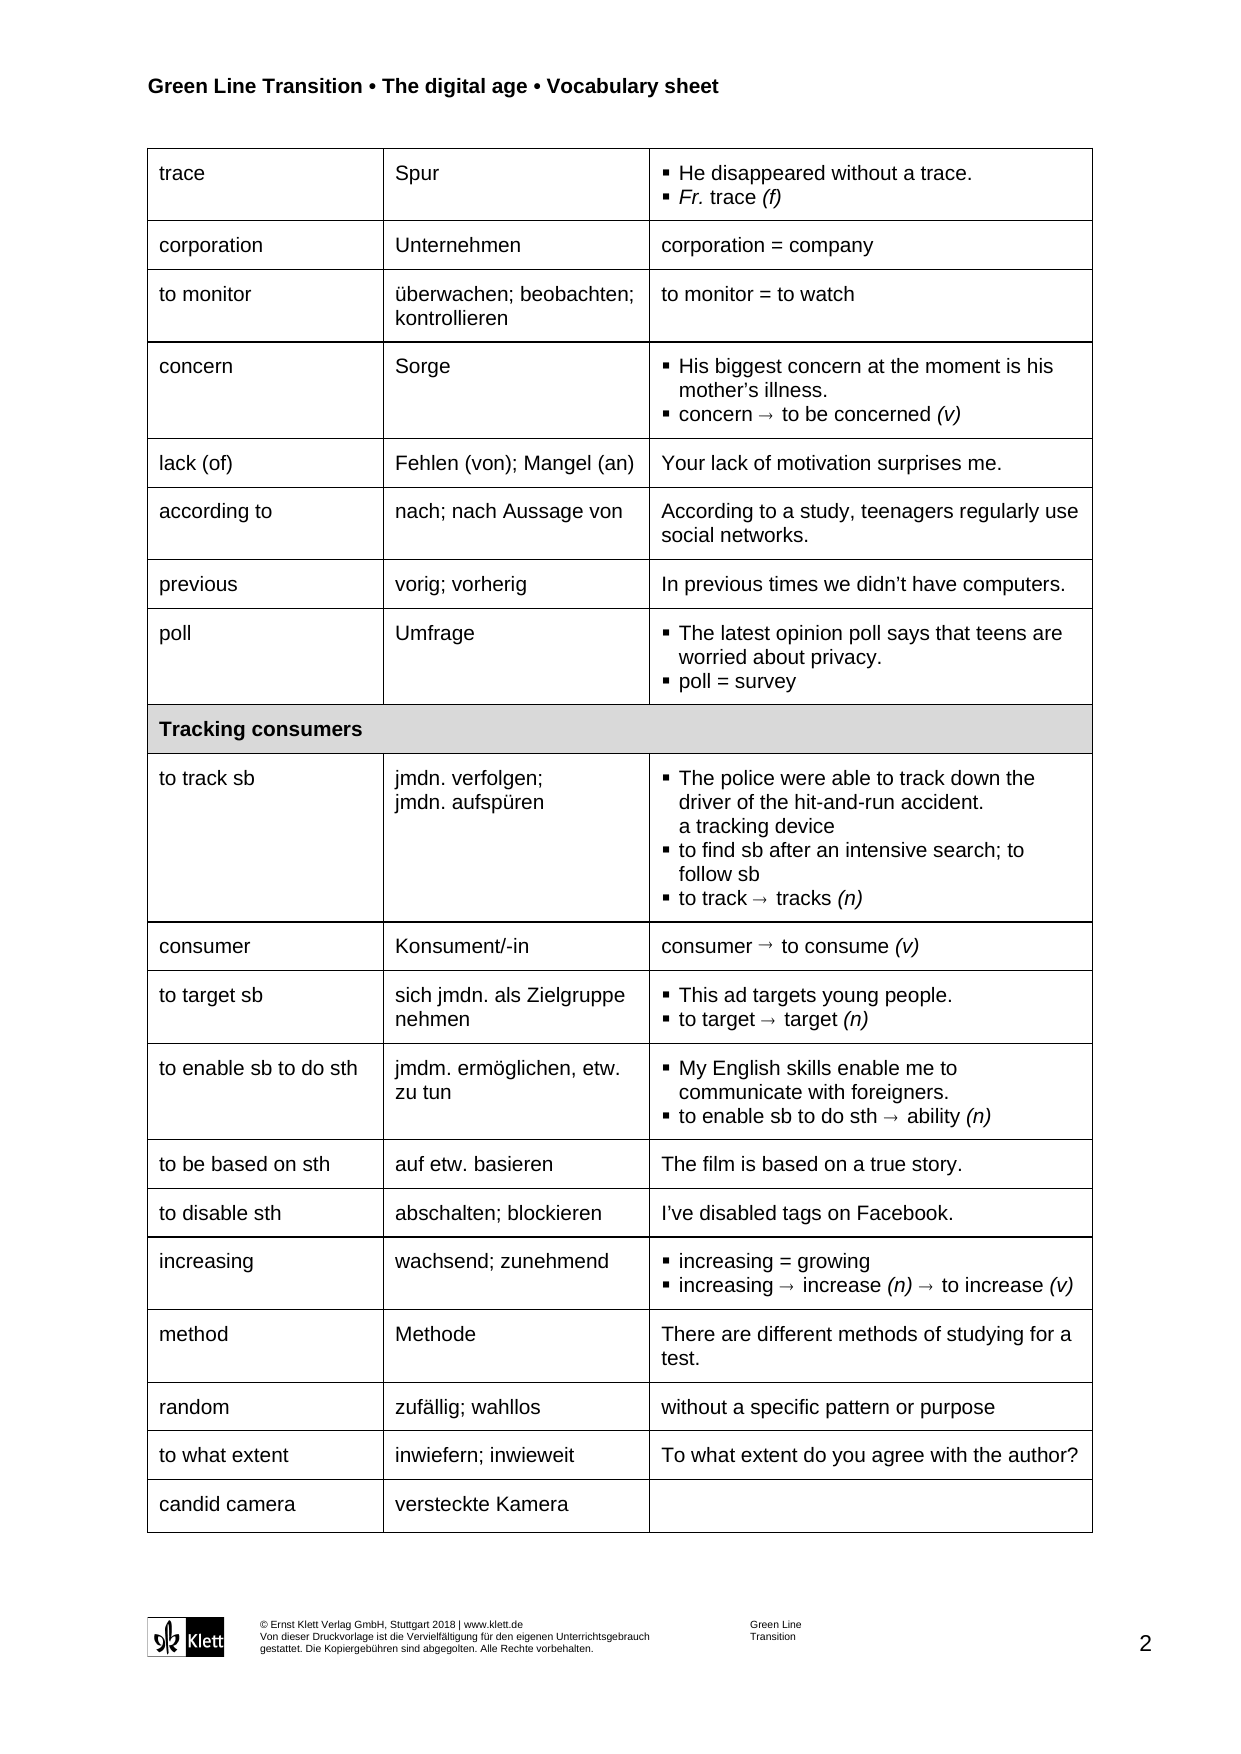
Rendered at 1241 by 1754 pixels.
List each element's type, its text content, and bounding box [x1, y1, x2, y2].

table_cell poll [148, 609, 383, 704]
table_cell Methode [384, 1310, 649, 1382]
table_cell Fehlen (von); Mangel (an) [384, 439, 649, 487]
table_cell auf etw. basieren [384, 1140, 649, 1188]
table_cell The latest opinion poll says that teens are worried about privacy. poll = survey [650, 609, 1092, 704]
table_cell There are different methods of studying for a test. [650, 1310, 1092, 1382]
table_cell To what extent do you agree with the author? [650, 1431, 1092, 1479]
table_cell consumer [148, 923, 383, 970]
table_cell zufällig; wahllos [384, 1383, 649, 1430]
table_cell according to [148, 488, 383, 559]
table_cell to monitor [148, 270, 383, 341]
table_cell sich jmdn. als Zielgruppe nehmen [384, 971, 649, 1043]
table_cell versteckte Kamera [384, 1480, 649, 1532]
table_cell Spur [384, 149, 649, 220]
table_cell candid camera [148, 1480, 383, 1532]
table_cell Tracking consumers [148, 705, 1092, 753]
table_cell My English skills enable me to communicate with foreigners. to enable sb to do sth ability (n) [650, 1044, 1092, 1139]
table_cell The film is based on a true story. [650, 1140, 1092, 1188]
table_cell increasing [148, 1238, 383, 1309]
table_cell to what extent [148, 1431, 383, 1479]
table_cell to disable sth [148, 1189, 383, 1236]
table_cell corporation [148, 221, 383, 269]
table_cell trace [148, 149, 383, 220]
table_cell to monitor = to watch [650, 270, 1092, 341]
table_cell to enable sb to do sth [148, 1044, 383, 1139]
table_cell to track sb [148, 754, 383, 921]
table_cell I’ve disabled tags on Facebook. [650, 1189, 1092, 1236]
table_cell abschalten; blockieren [384, 1189, 649, 1236]
table_cell corporation = company [650, 221, 1092, 269]
table_cell This ad targets young people. to target target (n) [650, 971, 1092, 1043]
table_cell [650, 1480, 1092, 1532]
table_cell His biggest concern at the moment is his mother’s illness. concern to be concerned (v) [650, 343, 1092, 438]
table_cell In previous times we didn’t have computers. [650, 560, 1092, 608]
table_cell jmdm. ermöglichen, etw. zu tun [384, 1044, 649, 1139]
table_cell increasing = growing increasing increase (n) to increase (v) [650, 1238, 1092, 1309]
table_cell method [148, 1310, 383, 1382]
table_cell to be based on sth [148, 1140, 383, 1188]
table_cell The police were able to track down the driver of the hit-and-run accident. a tracking device to find sb after an intensive search; to follow sb to track tracks (n) [650, 754, 1092, 921]
table_cell He disappeared without a trace. Fr. trace (f) [650, 149, 1092, 220]
table_cell Umfrage [384, 609, 649, 704]
table_cell random [148, 1383, 383, 1430]
table_cell to target sb [148, 971, 383, 1043]
table_cell According to a study, teenagers regularly use social networks. [650, 488, 1092, 559]
table_cell inwiefern; inwieweit [384, 1431, 649, 1479]
table_cell without a specific pattern or purpose [650, 1383, 1092, 1430]
table_cell Unternehmen [384, 221, 649, 269]
table_cell überwachen; beobachten; kontrollieren [384, 270, 649, 341]
table_cell wachsend; zunehmend [384, 1238, 649, 1309]
table_cell Konsument/-in [384, 923, 649, 970]
table_cell concern [148, 343, 383, 438]
table_cell Sorge [384, 343, 649, 438]
table_cell jmdn. verfolgen; jmdn. aufspüren [384, 754, 649, 921]
table_cell previous [148, 560, 383, 608]
table_cell lack (of) [148, 439, 383, 487]
table_cell Your lack of motivation surprises me. [650, 439, 1092, 487]
table_cell nach; nach Aussage von [384, 488, 649, 559]
table_cell vorig; vorherig [384, 560, 649, 608]
table_cell consumer to consume (v) [650, 923, 1092, 970]
picture [147, 1617, 225, 1657]
